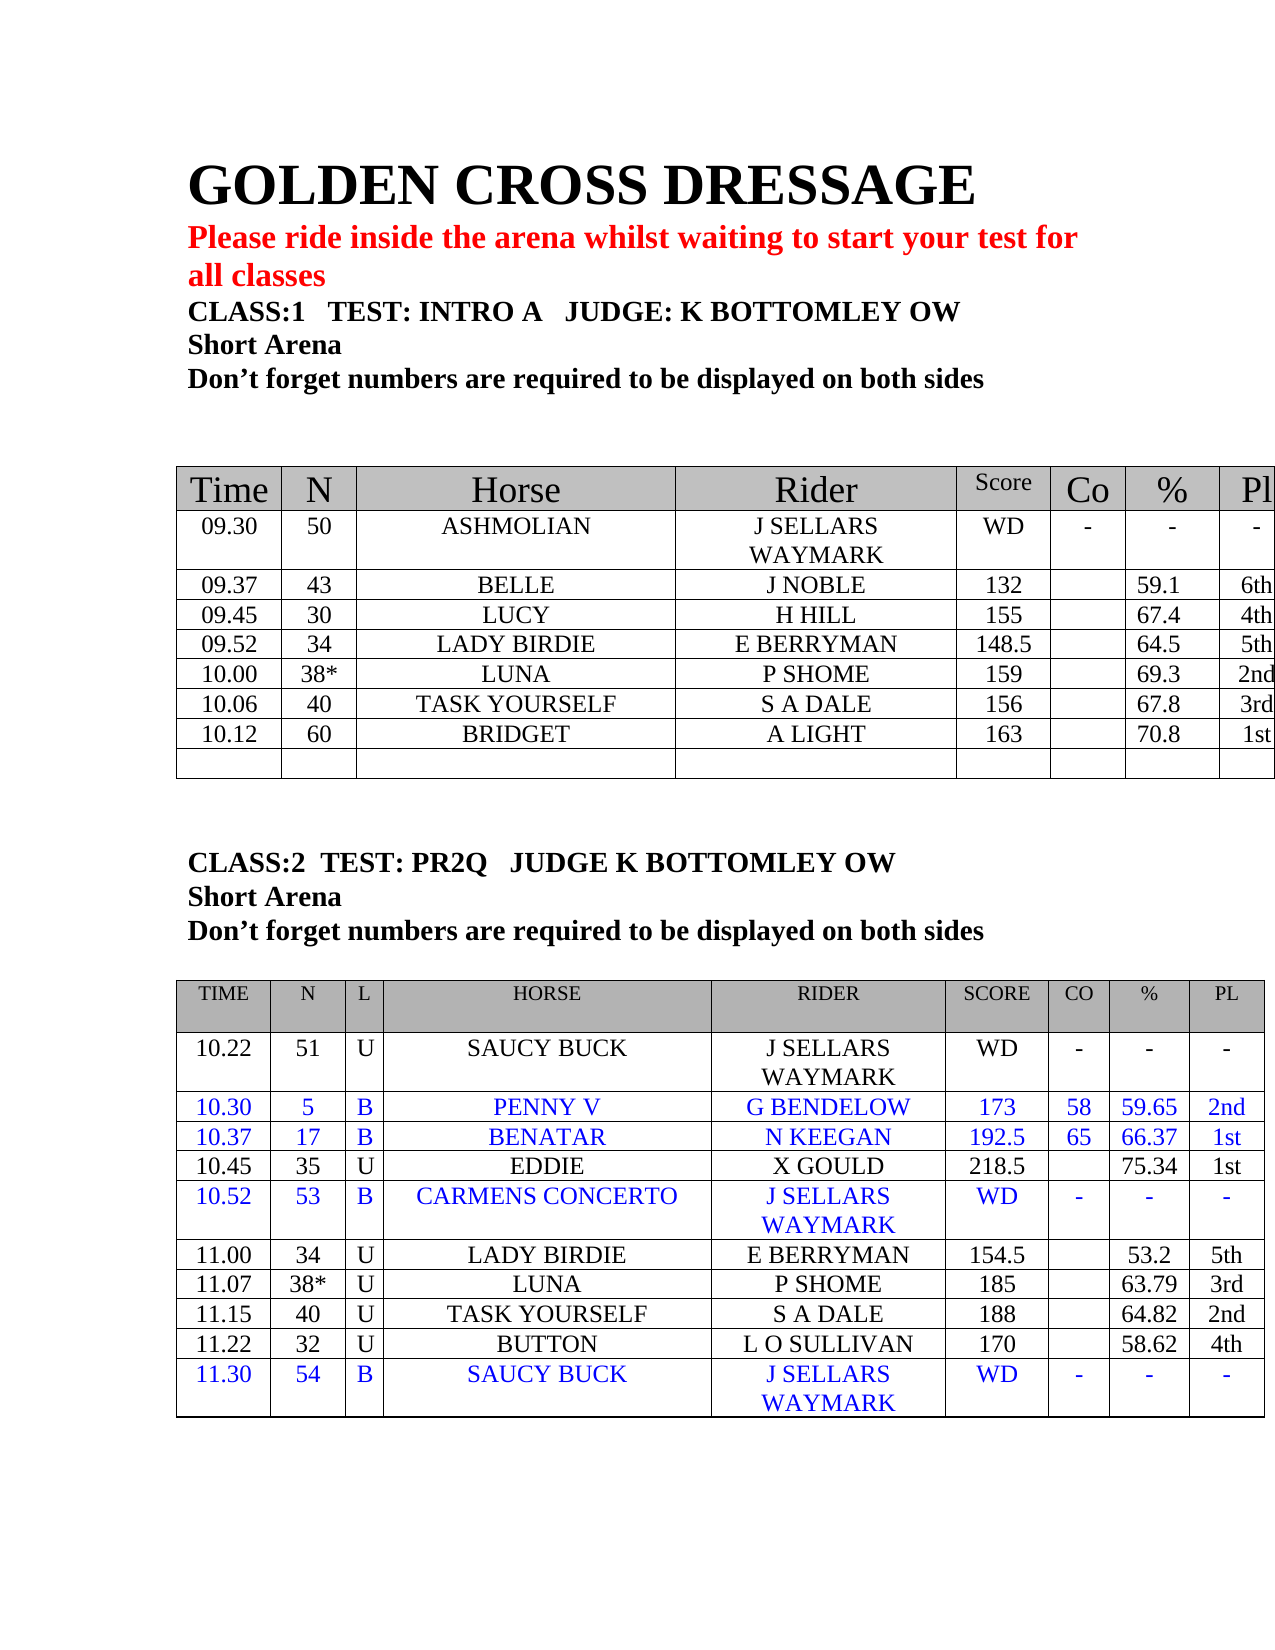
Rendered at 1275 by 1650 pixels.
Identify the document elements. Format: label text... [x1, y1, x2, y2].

table_cell B [346, 1122, 383, 1150]
table_header % [1110, 981, 1189, 1032]
table_cell WD [946, 1033, 1048, 1091]
table_cell U [346, 1299, 383, 1328]
table_cell 65 [1049, 1122, 1109, 1150]
table_cell [957, 749, 1050, 777]
table_header N [271, 981, 345, 1032]
table_cell [1049, 1270, 1109, 1298]
table_header Rider [676, 467, 956, 510]
table_cell LUCY [357, 600, 675, 628]
table_cell BELLE [357, 570, 675, 599]
table_cell WD [946, 1359, 1048, 1416]
table_cell 3rd [1190, 1270, 1264, 1298]
table_cell 67.8 [1126, 689, 1219, 718]
table_cell LADY BIRDIE [384, 1240, 711, 1268]
table_cell 4th [1220, 600, 1274, 628]
table_header Score [957, 467, 1050, 510]
table_cell 2nd [1220, 659, 1274, 688]
table_cell 11.22 [177, 1329, 270, 1358]
text CLASS:2 TEST: PR2Q JUDGE K BOTTOMLEY OW [187, 846, 1087, 879]
table_cell [1051, 719, 1125, 748]
table_cell H HILL [676, 600, 956, 628]
table_cell BENATAR [384, 1122, 711, 1150]
table_cell 40 [271, 1299, 345, 1328]
table_cell [282, 749, 356, 777]
table_cell WD [957, 511, 1050, 569]
table_cell TASK YOURSELF [357, 689, 675, 718]
table_cell 10.37 [177, 1122, 270, 1150]
table_cell - [1049, 1033, 1109, 1091]
table_header TIME [177, 981, 270, 1032]
table_cell 2nd [1190, 1299, 1264, 1328]
table_cell 3rd [1220, 689, 1274, 718]
table_cell U [346, 1270, 383, 1298]
table_cell 75.34 [1110, 1151, 1189, 1180]
table_cell 156 [957, 689, 1050, 718]
table_cell [357, 749, 675, 777]
table_cell 154.5 [946, 1240, 1048, 1268]
table_cell [1049, 1299, 1109, 1328]
table_cell [1051, 570, 1125, 599]
table_cell 09.52 [177, 630, 281, 658]
table_cell 6th [1220, 570, 1274, 599]
table_cell [1220, 749, 1274, 777]
table_cell - [1051, 511, 1125, 569]
table_cell 40 [282, 689, 356, 718]
table_cell 5 [271, 1092, 345, 1121]
table_cell 1st [1190, 1151, 1264, 1180]
table_cell J NOBLE [676, 570, 956, 599]
table_cell 159 [957, 659, 1050, 688]
table_cell [1051, 749, 1125, 777]
table_cell 218.5 [946, 1151, 1048, 1180]
table_cell J SELLARS WAYMARK [712, 1359, 945, 1416]
table_cell 66.37 [1110, 1122, 1189, 1150]
table_cell [177, 749, 281, 777]
table_cell 34 [282, 630, 356, 658]
table_cell 43 [282, 570, 356, 599]
table_cell S A DALE [712, 1299, 945, 1328]
table_cell 5th [1190, 1240, 1264, 1268]
table_cell 11.00 [177, 1240, 270, 1268]
table_cell 53 [271, 1181, 345, 1239]
table_cell 148.5 [957, 630, 1050, 658]
table_header RIDER [712, 981, 945, 1032]
table_cell - [1190, 1033, 1264, 1091]
table_header HORSE [384, 981, 711, 1032]
table_cell 173 [946, 1092, 1048, 1121]
text Please ride inside the arena whilst waiting to start your test for all classes [187, 217, 1087, 294]
table_cell 70.8 [1126, 719, 1219, 748]
table_header Pl [1220, 467, 1274, 510]
table_cell - [1110, 1181, 1189, 1239]
table_cell P SHOME [676, 659, 956, 688]
table_cell 63.79 [1110, 1270, 1189, 1298]
table_cell 51 [271, 1033, 345, 1091]
table_cell U [346, 1240, 383, 1268]
table_cell 10.00 [177, 659, 281, 688]
table_cell - [1110, 1033, 1189, 1091]
table_cell 11.07 [177, 1270, 270, 1298]
table_cell 38* [271, 1270, 345, 1298]
table_cell J SELLARS WAYMARK [712, 1033, 945, 1091]
table_cell - [1110, 1359, 1189, 1416]
table_cell CARMENS CONCERTO [384, 1181, 711, 1239]
table_header N [282, 467, 356, 510]
text Short Arena [187, 327, 1087, 361]
table_header Co [1051, 467, 1125, 510]
table_header SCORE [946, 981, 1048, 1032]
table_cell [1126, 749, 1219, 777]
table_cell 53.2 [1110, 1240, 1189, 1268]
table_cell G BENDELOW [712, 1092, 945, 1121]
table_cell 1st [1220, 719, 1274, 748]
table_cell 10.12 [177, 719, 281, 748]
table_cell 10.45 [177, 1151, 270, 1180]
table_cell 170 [946, 1329, 1048, 1358]
table_cell - [1049, 1181, 1109, 1239]
table_cell BUTTON [384, 1329, 711, 1358]
table_cell 155 [957, 600, 1050, 628]
table_cell L O SULLIVAN [712, 1329, 945, 1358]
text Don’t forget numbers are required to be displayed on both sides [187, 361, 1087, 394]
table_cell B [346, 1359, 383, 1416]
table_cell 11.15 [177, 1299, 270, 1328]
table_cell 30 [282, 600, 356, 628]
table_cell J SELLARS WAYMARK [712, 1181, 945, 1239]
table_cell ASHMOLIAN [357, 511, 675, 569]
table_cell X GOULD [712, 1151, 945, 1180]
text Short Arena [187, 879, 1087, 913]
table_cell 64.82 [1110, 1299, 1189, 1328]
table_cell 58 [1049, 1092, 1109, 1121]
table_cell 192.5 [946, 1122, 1048, 1150]
table_cell EDDIE [384, 1151, 711, 1180]
table_header Time [177, 467, 281, 510]
table_cell B [346, 1092, 383, 1121]
table_cell 163 [957, 719, 1050, 748]
table_cell - [1126, 511, 1219, 569]
table_cell 54 [271, 1359, 345, 1416]
table_header Horse [357, 467, 675, 510]
table_cell U [346, 1329, 383, 1358]
table_cell 10.30 [177, 1092, 270, 1121]
table_cell 69.3 [1126, 659, 1219, 688]
text Don’t forget numbers are required to be displayed on both sides [187, 913, 1087, 946]
table_cell TASK YOURSELF [384, 1299, 711, 1328]
table_cell - [1190, 1359, 1264, 1416]
table_cell E BERRYMAN [712, 1240, 945, 1268]
table_cell - [1220, 511, 1274, 569]
table_cell 188 [946, 1299, 1048, 1328]
table_cell LUNA [357, 659, 675, 688]
table_cell [1051, 630, 1125, 658]
table_cell 17 [271, 1122, 345, 1150]
table_cell BRIDGET [357, 719, 675, 748]
table_cell 50 [282, 511, 356, 569]
table_cell [1051, 659, 1125, 688]
table_cell E BERRYMAN [676, 630, 956, 658]
table_cell 67.4 [1126, 600, 1219, 628]
text CLASS:1 TEST: INTRO A JUDGE: K BOTTOMLEY OW [187, 294, 1087, 327]
table_cell 09.30 [177, 511, 281, 569]
table_cell 11.30 [177, 1359, 270, 1416]
table_cell 5th [1220, 630, 1274, 658]
table_cell 185 [946, 1270, 1048, 1298]
table_cell 59.1 [1126, 570, 1219, 599]
table_cell [1049, 1329, 1109, 1358]
table_cell [1049, 1240, 1109, 1268]
table_cell SAUCY BUCK [384, 1359, 711, 1416]
table_cell S A DALE [676, 689, 956, 718]
table_header L [346, 981, 383, 1032]
table_cell 10.06 [177, 689, 281, 718]
table_cell LUNA [384, 1270, 711, 1298]
table_cell 132 [957, 570, 1050, 599]
table_cell A LIGHT [676, 719, 956, 748]
table_cell WD [946, 1181, 1048, 1239]
table_cell N KEEGAN [712, 1122, 945, 1150]
table_cell U [346, 1033, 383, 1091]
table_cell [1049, 1151, 1109, 1180]
table_cell 60 [282, 719, 356, 748]
table_cell 34 [271, 1240, 345, 1268]
table_cell - [1049, 1359, 1109, 1416]
table_cell - [1190, 1181, 1264, 1239]
table_cell 59.65 [1110, 1092, 1189, 1121]
text GOLDEN CROSS DRESSAGE [187, 150, 1087, 217]
table_cell 64.5 [1126, 630, 1219, 658]
table_cell 10.52 [177, 1181, 270, 1239]
table_cell B [346, 1181, 383, 1239]
table_cell 38* [282, 659, 356, 688]
table_cell 10.22 [177, 1033, 270, 1091]
table_cell [1051, 600, 1125, 628]
table_cell P SHOME [712, 1270, 945, 1298]
table_cell U [346, 1151, 383, 1180]
table_cell SAUCY BUCK [384, 1033, 711, 1091]
table_cell 4th [1190, 1329, 1264, 1358]
table_cell LADY BIRDIE [357, 630, 675, 658]
table_cell 09.45 [177, 600, 281, 628]
table_cell PENNY V [384, 1092, 711, 1121]
table_cell 58.62 [1110, 1329, 1189, 1358]
table_cell 2nd [1190, 1092, 1264, 1121]
table_cell [676, 749, 956, 777]
table_header PL [1190, 981, 1264, 1032]
table_cell 09.37 [177, 570, 281, 599]
table_cell [1051, 689, 1125, 718]
table_cell 1st [1190, 1122, 1264, 1150]
table_cell J SELLARS WAYMARK [676, 511, 956, 569]
table_cell 35 [271, 1151, 345, 1180]
table_cell 32 [271, 1329, 345, 1358]
table_header % [1126, 467, 1219, 510]
table_header CO [1049, 981, 1109, 1032]
